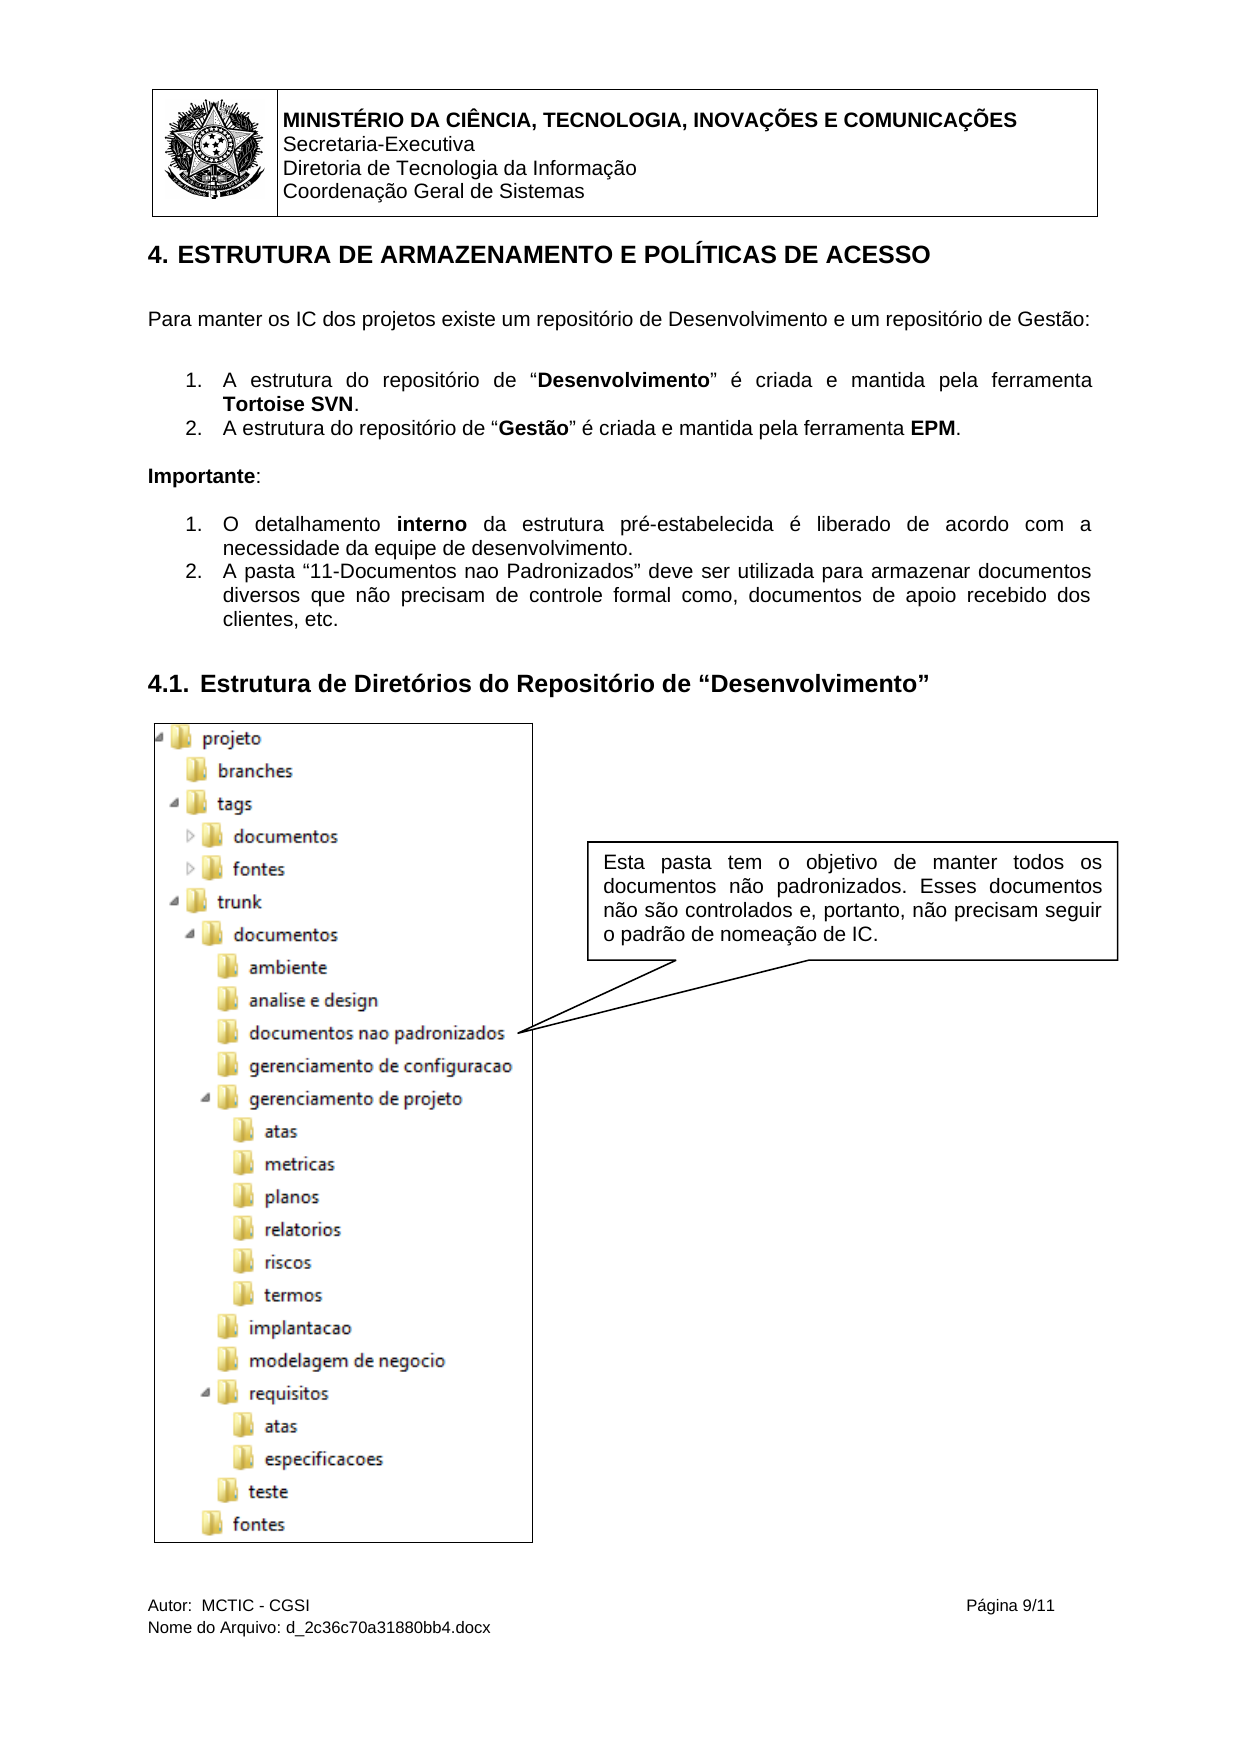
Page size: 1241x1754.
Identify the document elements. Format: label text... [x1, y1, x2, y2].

list A estrutura do repositório de “Gestão” é criada e mantida pela ferramenta EPM. [185, 416, 1093, 439]
list O detalhamento interno da estrutura pré-estabelecida é liberado de acordo com a necessidade da equipe de desenvolvimento. [185, 511, 1093, 559]
text Importante: [148, 463, 1093, 487]
subtitle Estrutura de Diretórios do Repositório de “Desenvolvimento” [148, 669, 1093, 697]
subtitle ESTRUTURA DE ARMAZENAMENTO E POLÍTICAS DE ACESSO [148, 241, 1093, 269]
list A estrutura do repositório de “Desenvolvimento” é criada e mantida pela ferramenta Tortoise SVN. [185, 368, 1093, 416]
text Para manter os IC dos projetos existe um repositório de Desenvolvimento e um repositório de Gestão: [148, 307, 1093, 331]
list A pasta “11-Documentos nao Padronizados” deve ser utilizada para armazenar documentos diversos que não precisam de controle formal como, documentos de apoio recebido dos clientes, etc. [185, 559, 1093, 631]
picture [164, 99, 265, 199]
picture [155, 724, 532, 1542]
